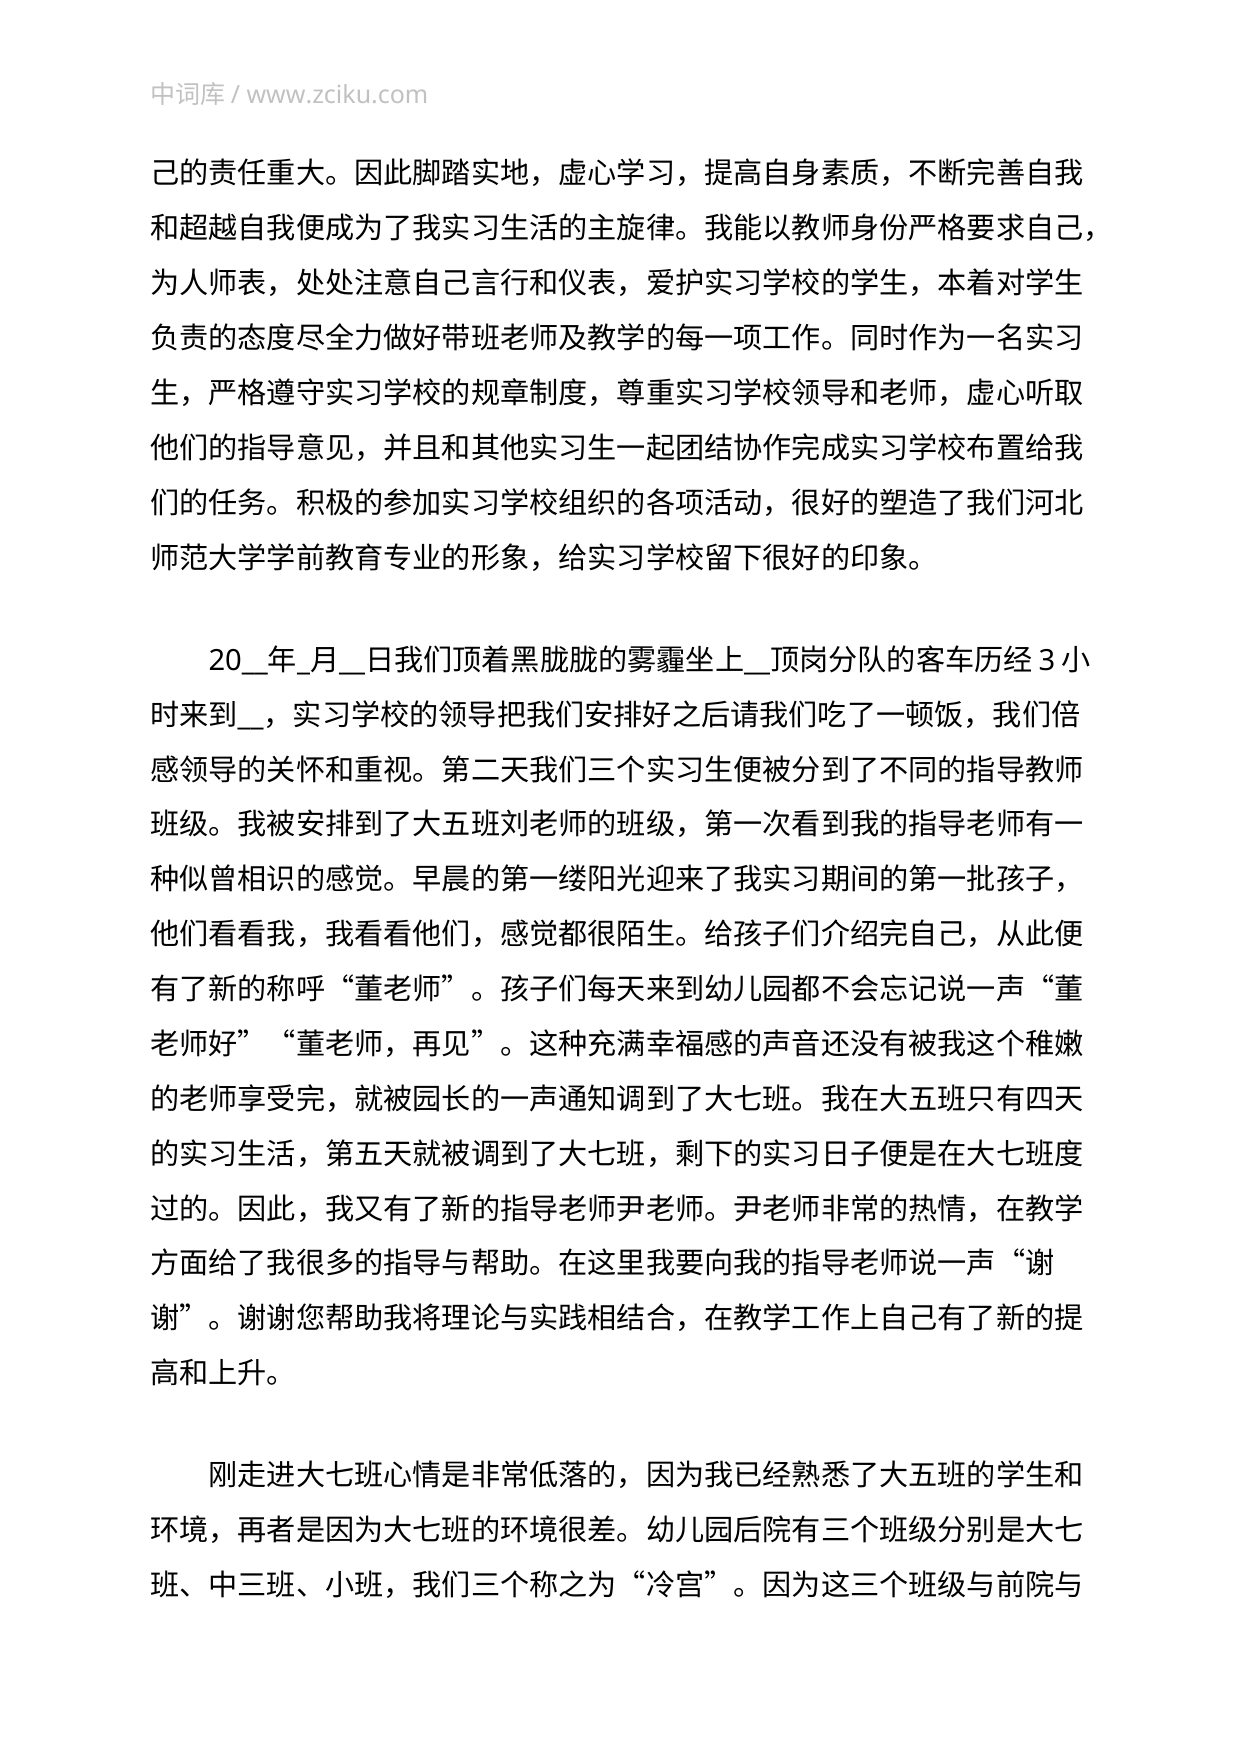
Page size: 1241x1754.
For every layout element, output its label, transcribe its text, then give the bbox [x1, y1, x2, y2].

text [150, 150, 1090, 577]
text 20__年_月__日我们顶着黑胧胧的雾霾坐上__顶岗分队的客车历经3小时来到__，实习学校的领导把我们安排好之后请我们吃了一顿饭，我们倍感领导的关怀和重视。第二天我们三个实习生便被分到了不同的指导教师班级。我被安排到了大五班刘老师的班级，第一次看到我的指导老师有一种似曾相识的感觉。早晨的第一缕阳光迎来了我实习期间的第一批孩子，他们看看我，我看看他们，感觉都很陌生。给孩子们介绍完自己，从此便有了新的称呼“董老师”。孩子们每天来到幼儿园都不会忘记说一声“董老师好”“董老师，再见”。这种充满幸福感的声音还没有被我这个稚嫩的老师享受完，就被园长的一声通知调到了大七班。我在大五班只有四天的实习生活，第五天就被调到了大七班，剩下的实习日子便是在大七班度过的。因此，我又有了新的指导老师尹老师。尹老师非常的热情，在教学方面给了我很多的指导与帮助。在这里我要向我的指导老师说一声“谢谢”。谢谢您帮助我将理论与实践相结合，在教学工作上自己有了新的提高和上升。 [150, 636, 1090, 1392]
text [150, 1452, 1090, 1604]
